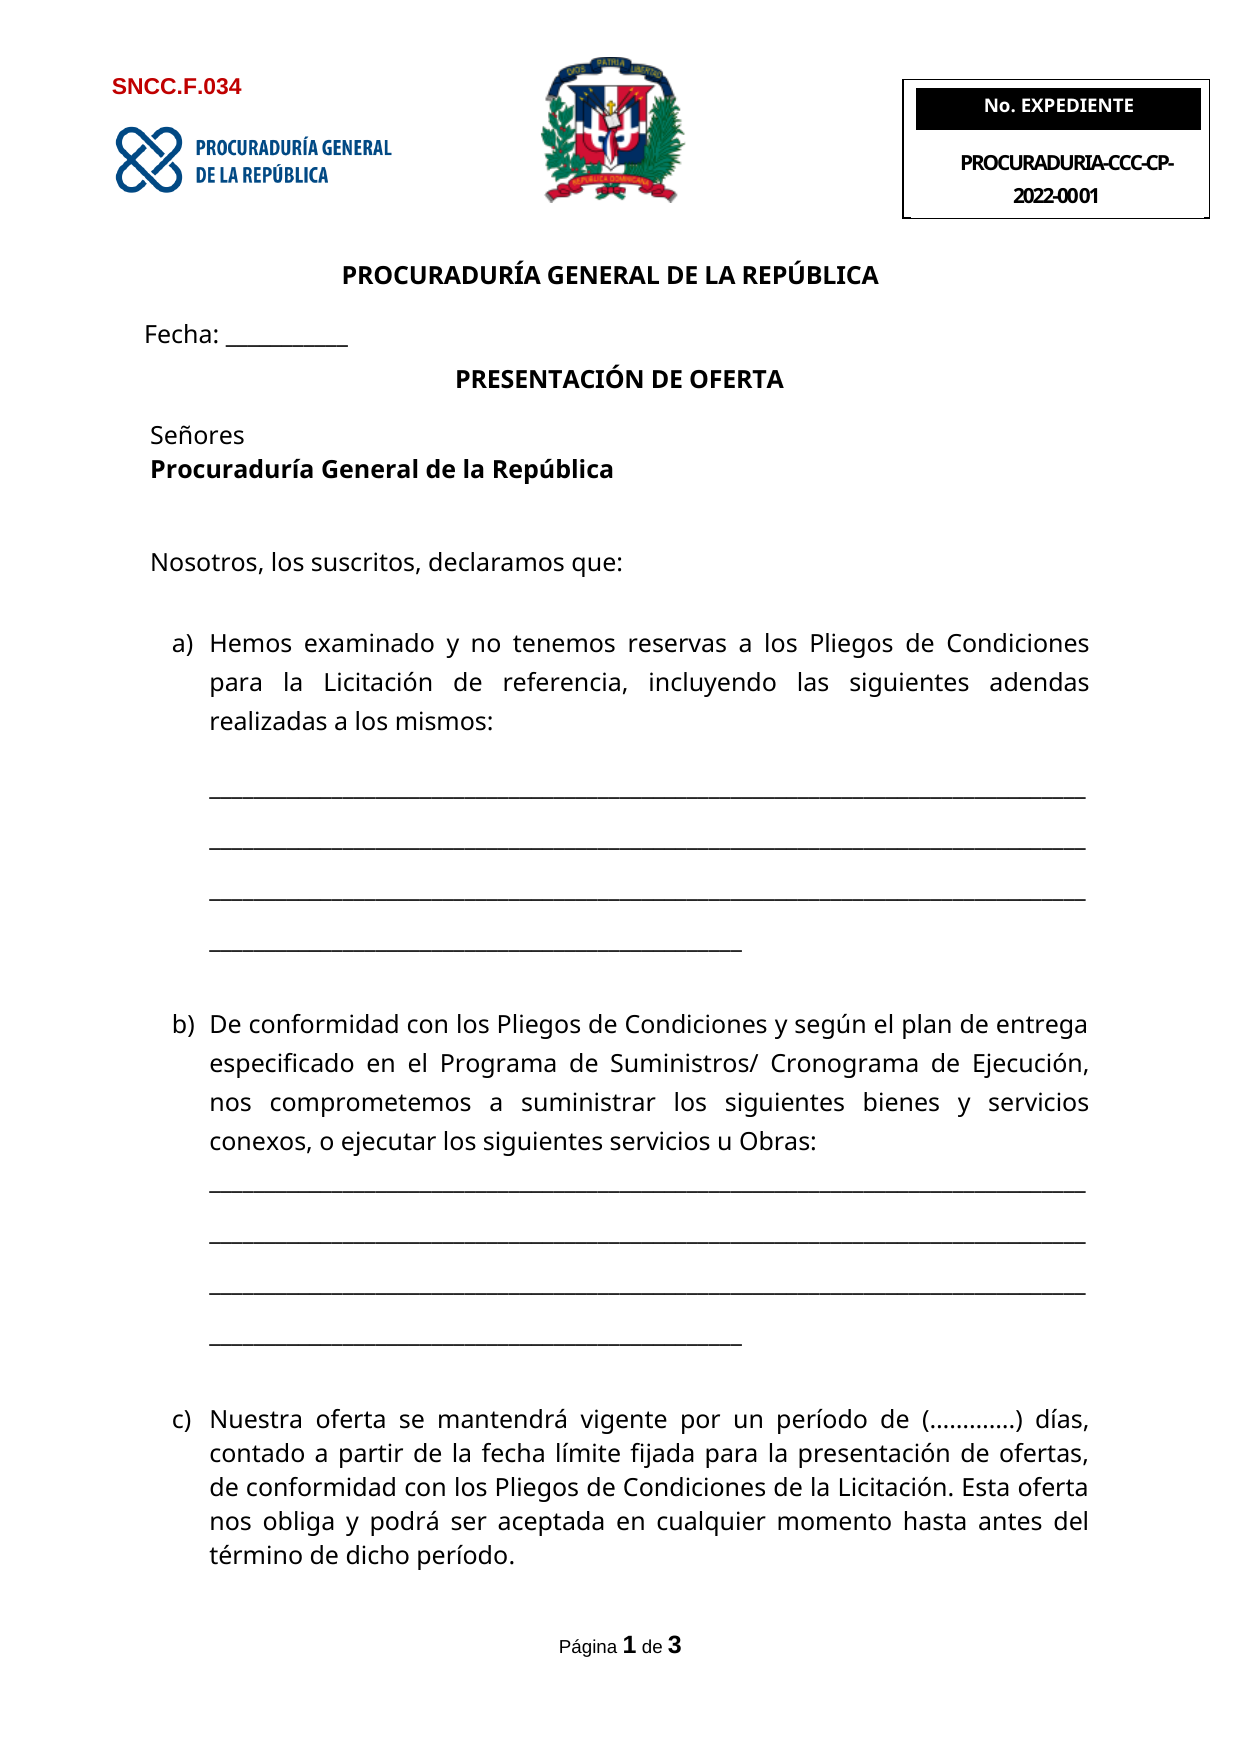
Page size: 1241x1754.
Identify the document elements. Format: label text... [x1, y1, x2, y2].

picture [540, 57, 686, 203]
text Señores [150, 418, 1090, 452]
text _____________________________________________________________________________________________________________________________________________________________________________________________________________________________________________________________________________________________ [209, 1163, 1090, 1350]
list De conformidad con los Pliegos de Condiciones y según el plan de entrega especificado en el Programa de Suministros/ Cronograma de Ejecución, nos comprometemos a suministrar los siguientes bienes y servicios conexos, o ejecutar los siguientes servicios u Obras: [172, 1006, 1090, 1158]
text Nosotros, los suscritos, declaramos que: [150, 545, 1090, 579]
list Hemos examinado y no tenemos reservas a los Pliegos de Condiciones para la Licitación de referencia, incluyendo las siguientes adendas realizadas a los mismos: [172, 626, 1090, 738]
text Procuraduría General de la República [150, 452, 1090, 486]
picture [112, 120, 393, 199]
list Nuestra oferta se mantendrá vigente por un período de (………….) días, contado a partir de la fecha límite fijada para la presentación de ofertas, de conformidad con los Pliegos de Condiciones de oferta nos obliga y podrá ser aceptada en cualquier momento hasta antes del término de dicho período. [172, 1401, 1090, 1572]
text _____________________________________________________________________________________________________________________________________________________________________________________________________________________________________________________________________________________________ [209, 768, 1090, 955]
